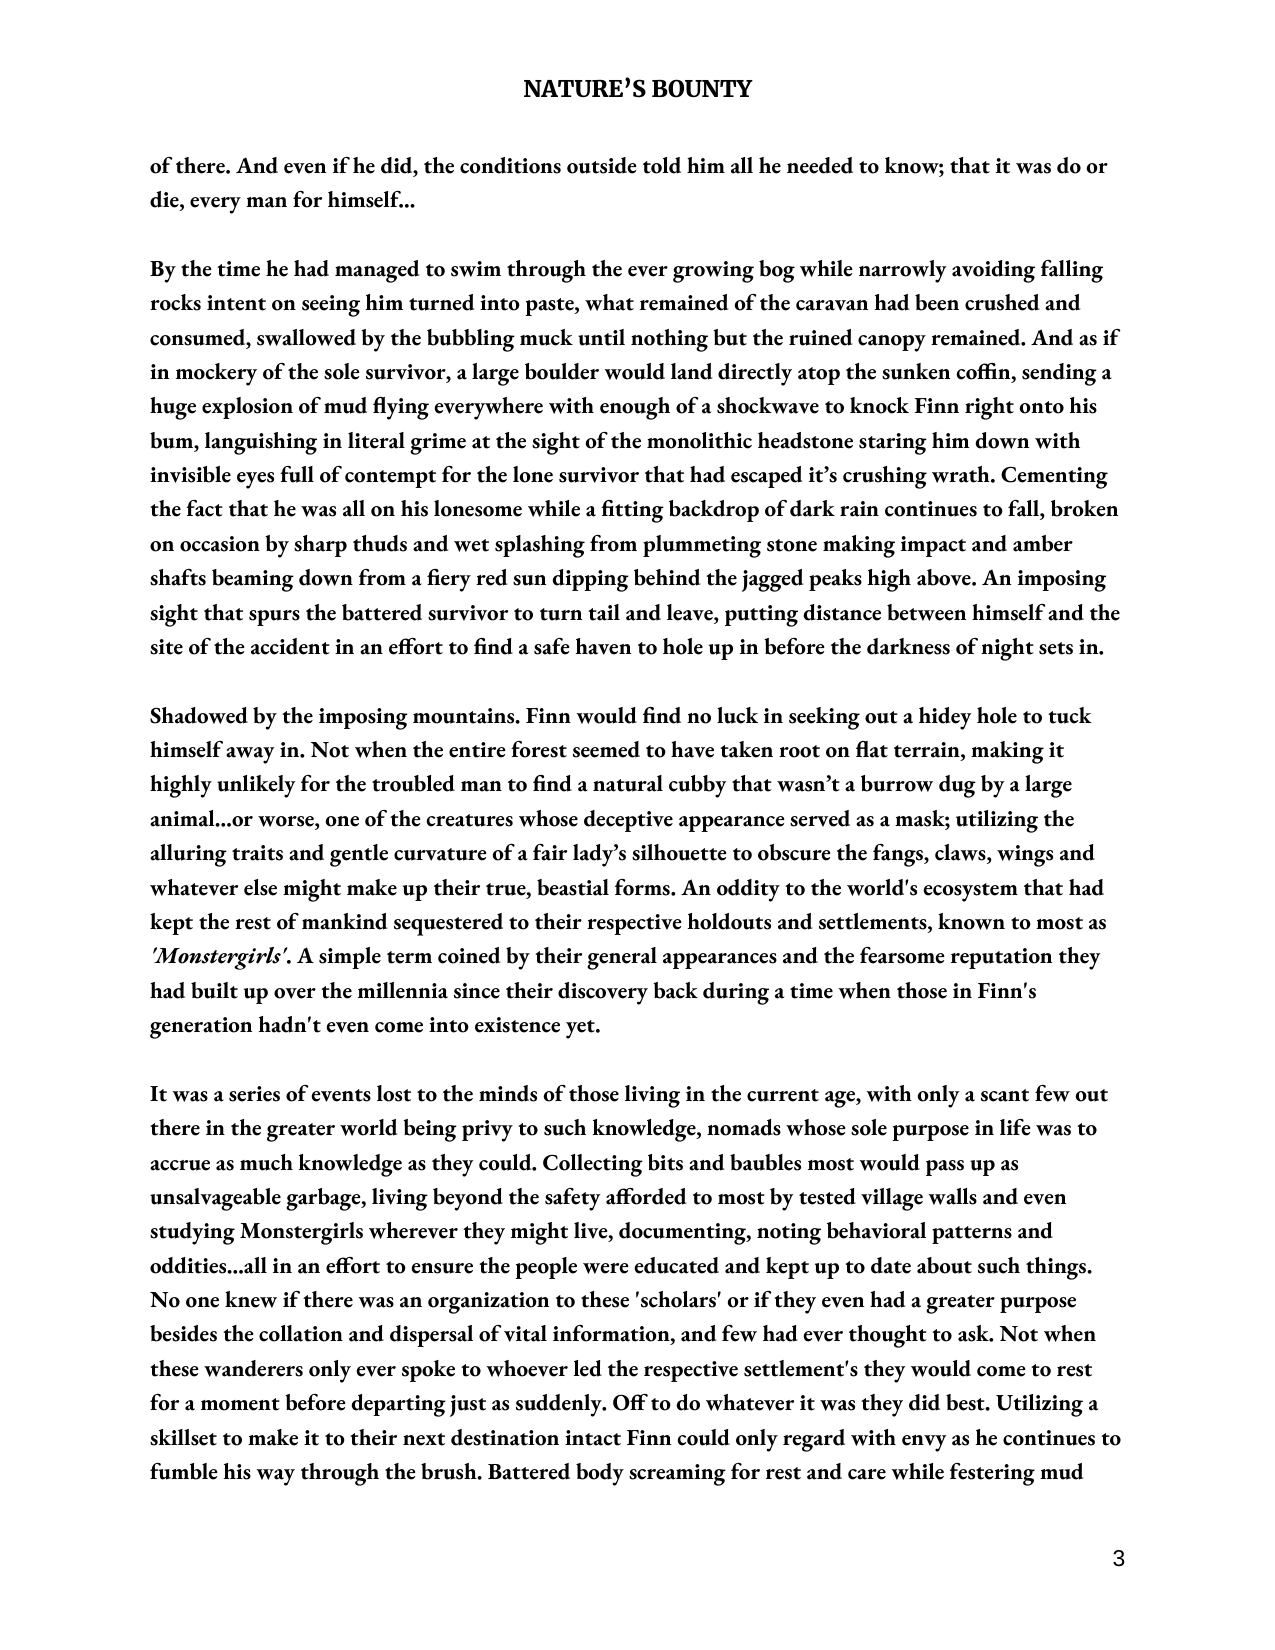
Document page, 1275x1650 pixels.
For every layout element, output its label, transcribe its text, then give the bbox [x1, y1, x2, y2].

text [150, 150, 1125, 214]
text By the time he had managed to swim through the ever growing bog while narrowly avoiding falling rocks intent on seeing him turned into paste, what remained of the caravan had been crushed and consumed, swallowed by the bubbling muck until nothing but the ruined canopy remained. And as if in mockery of the sole survivor, a large boulder would land directly atop the sunken coffin, sending a huge explosion of mud flying everywhere with enough of a shockwave to knock Finn right onto his bum, languishing in literal grime at the sight of the monolithic headstone staring him down with invisible eyes full of contempt for the lone survivor that had escaped it’s crushing wrath. Cementing the fact that he was all on his lonesome while a fitting backdrop of dark rain continues to fall, broken on occasion by sharp thuds and wet splashing from plummeting stone making impact and amber shafts beaming down from a fiery red sun dipping behind the jagged peaks high above. An imposing sight that spurs the battered survivor to turn tail and leave, putting distance between himself and the site of the accident in an effort to find a safe haven to hole up in before the darkness of night sets in. [150, 253, 1125, 661]
text Shadowed by the imposing mountains. Finn would find no luck in seeking out a hidey hole to tuck himself away in. Not when the entire forest seemed to have taken root on flat terrain, making it highly unlikely for the troubled man to find a natural cubby that wasn’t a burrow dug by a large animal…or worse, one of the creatures whose deceptive appearance served as a mask; utilizing the alluring traits and gentle curvature of a fair lady’s silhouette to obscure the fangs, claws, wings and whatever else might make up their true, beastial forms. An oddity to the world's ecosystem that had kept the rest of mankind sequestered to their respective holdouts and settlements, known to most as 'Monstergirls'. A simple term coined by their general appearances and the fearsome reputation they had built up over the millennia since their discovery back during a time when those in Finn's generation hadn't even come into existence yet. [150, 700, 1125, 1039]
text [150, 1078, 1125, 1486]
